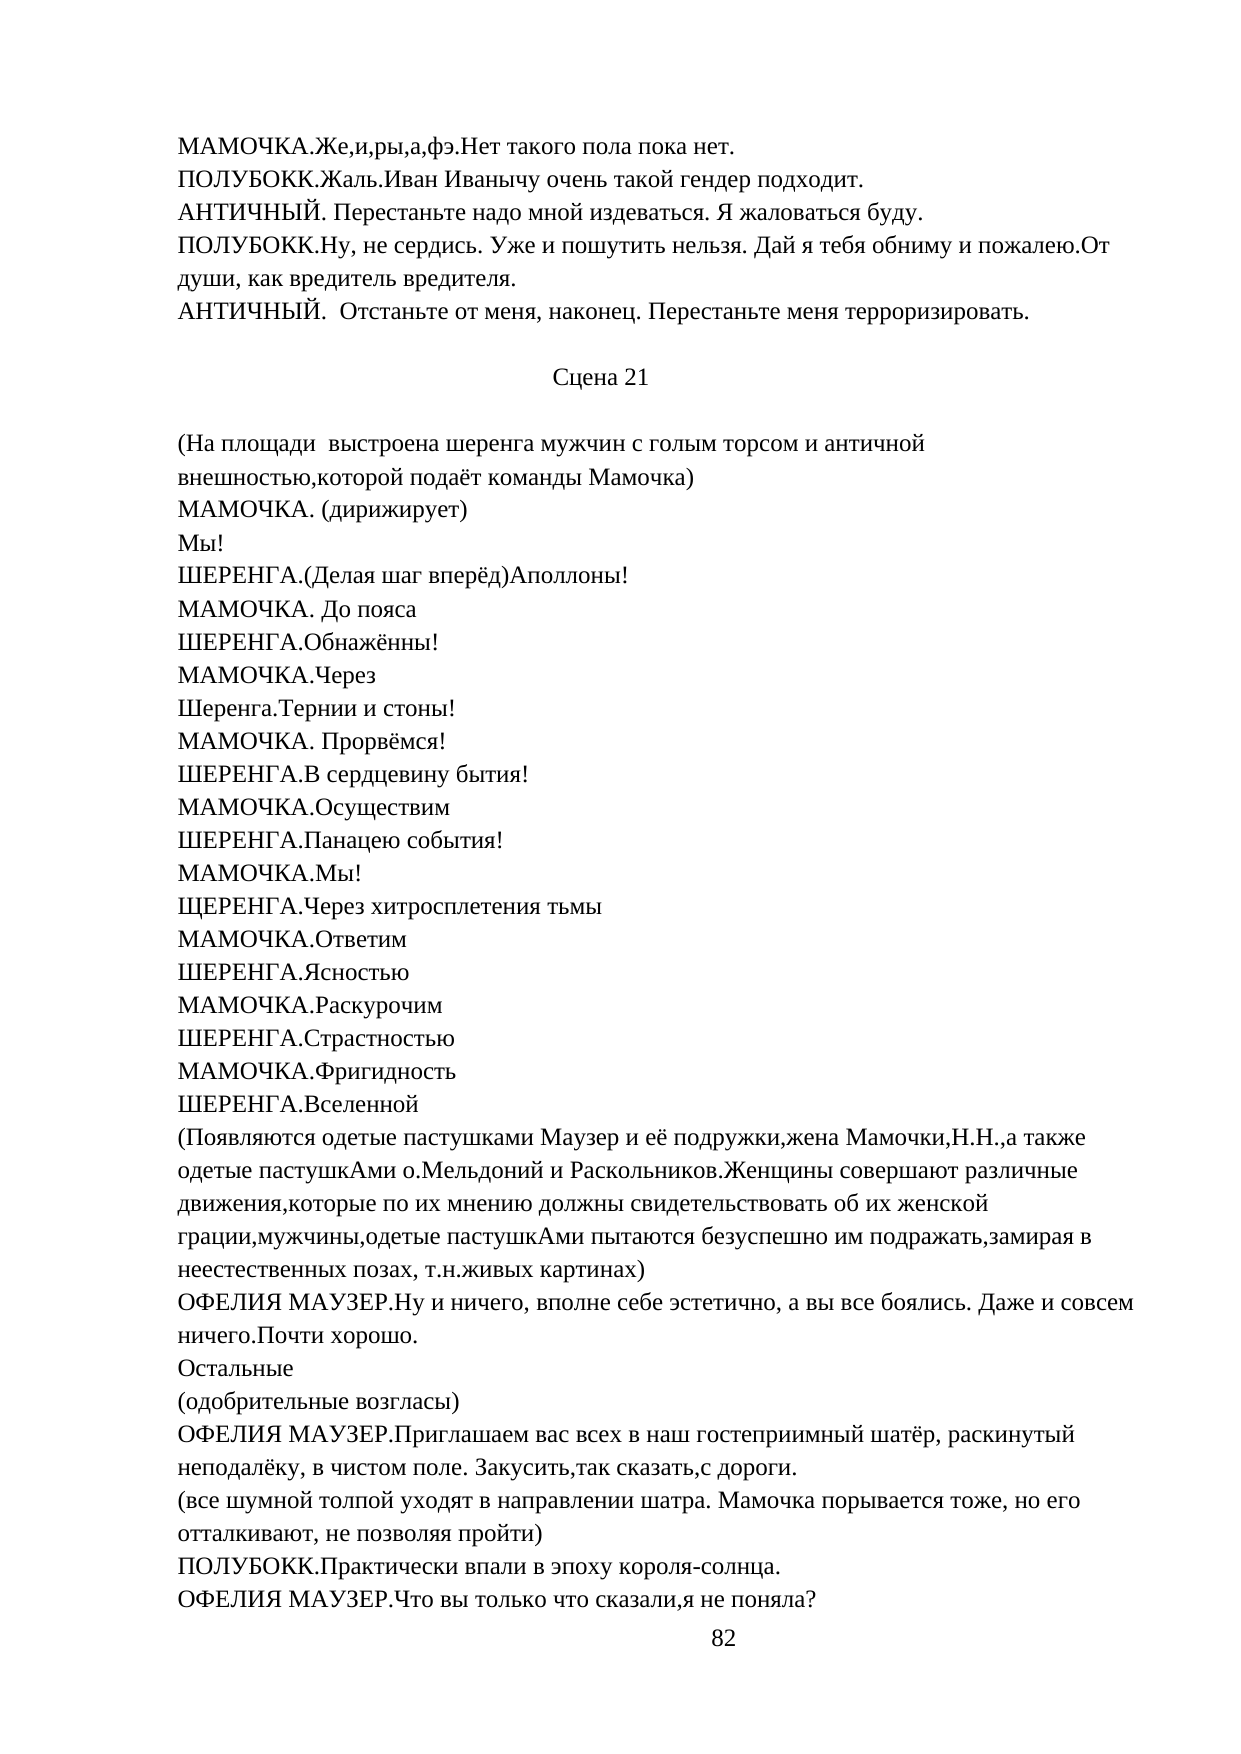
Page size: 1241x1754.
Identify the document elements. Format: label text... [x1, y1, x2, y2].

text (все шумной толпой уходят в направлении шатра. Мамочка порывается тоже, но его отталкивают, не позволяя пройти) [177, 1485, 1152, 1547]
text (одобрительные возгласы) [177, 1386, 1152, 1415]
text ПОЛУБОКК.Ну, не сердись. Уже и пошутить нельзя. Дай я тебя обниму и пожалею.От души, как вредитель вредителя. [177, 230, 1152, 292]
text МАМОЧКА. Прорвёмся! [177, 726, 1152, 754]
text Остальные [177, 1353, 1152, 1382]
text Сцена 21 [177, 362, 1152, 391]
text МАМОЧКА.Мы! [177, 858, 1152, 887]
text ШЕРЕНГА.(Делая шаг вперёд)Аполлоны! [177, 561, 1152, 589]
text МАМОЧКА. (дирижирует) [177, 494, 1152, 523]
text ШЕРЕНГА.Ясностью [177, 957, 1152, 986]
text АНТИЧНЫЙ. Перестаньте надо мной издеваться. Я жаловаться буду. [177, 197, 1152, 226]
text МАМОЧКА.Через [177, 660, 1152, 688]
text ШЕРЕНГА.Вселенной [177, 1089, 1152, 1118]
text ШЕРЕНГА.Обнажённы! [177, 627, 1152, 655]
text МАМОЧКА.Фригидность [177, 1056, 1152, 1085]
text ШЕРЕНГА.Панацею события! [177, 825, 1152, 853]
text МАМОЧКА.Осуществим [177, 792, 1152, 821]
text ОФЕЛИЯ МАУЗЕР.Что вы только что сказали,я не поняла? [177, 1584, 1152, 1613]
text Шеренга.Тернии и стоны! [177, 693, 1152, 721]
text (Появляются одетые пастушками Маузер и её подружки,жена Мамочки,Н.Н.,а также одетые пастушкАми о.Мельдоний и Раскольников.Женщины совершают различные движения,которые по их мнению должны свидетельствовать об их женской грации,мужчины,одетые пастушкАми пытаются безуспешно им подражать,замирая в неестественных позах, т.н.живых картинах) [177, 1122, 1152, 1283]
text ПОЛУБОКК.Практически впали в эпоху короля-солнца. [177, 1551, 1152, 1580]
text МАМОЧКА.Же,и,ры,а,фэ.Нет такого пола пока нет. [177, 131, 1152, 160]
text ШЕРЕНГА.В сердцевину бытия! [177, 759, 1152, 787]
text ПОЛУБОКК.Жаль.Иван Иванычу очень такой гендер подходит. [177, 164, 1152, 193]
text ЩЕРЕНГА.Через хитросплетения тьмы [177, 891, 1152, 919]
text АНТИЧНЫЙ. Отстаньте от меня, наконец. Перестаньте меня терроризировать. [177, 296, 1152, 325]
text ШЕРЕНГА.Страстностью [177, 1023, 1152, 1052]
text МАМОЧКА. До пояса [177, 594, 1152, 622]
text МАМОЧКА.Ответим [177, 924, 1152, 953]
text МАМОЧКА.Раскурочим [177, 990, 1152, 1019]
text Мы! [177, 528, 1152, 556]
text (На площади выстроена шеренга мужчин с голым торсом и античной внешностью,которой подаёт команды Мамочка) [177, 428, 1152, 490]
text ОФЕЛИЯ МАУЗЕР.Ну и ничего, вполне себе эстетично, а вы все боялись. Даже и совсем ничего.Почти хорошо. [177, 1287, 1152, 1349]
text ОФЕЛИЯ МАУЗЕР.Приглашаем вас всех в наш гостеприимный шатёр, раскинутый неподалёку, в чистом поле. Закусить,так сказать,с дороги. [177, 1419, 1152, 1481]
